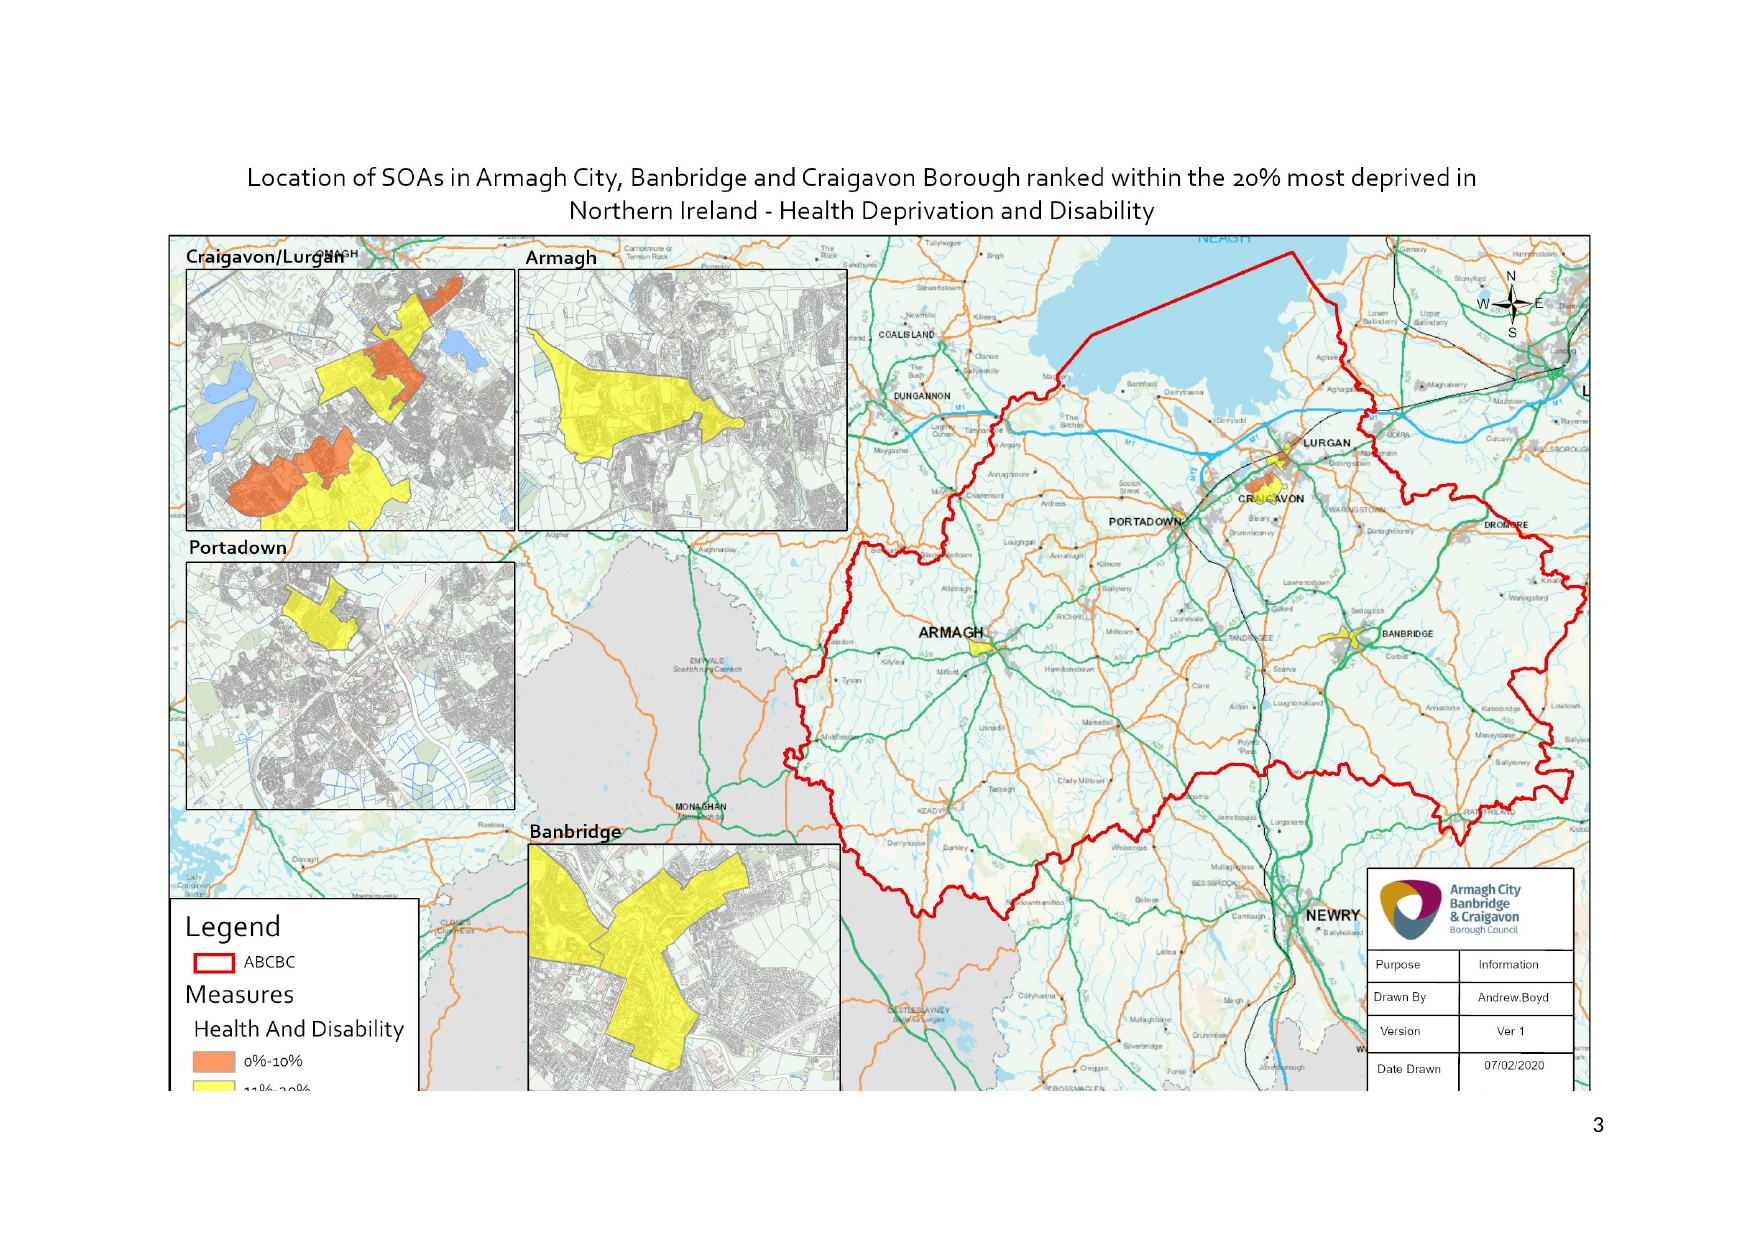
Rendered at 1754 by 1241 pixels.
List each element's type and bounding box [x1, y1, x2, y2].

picture [150, 150, 1604, 1091]
